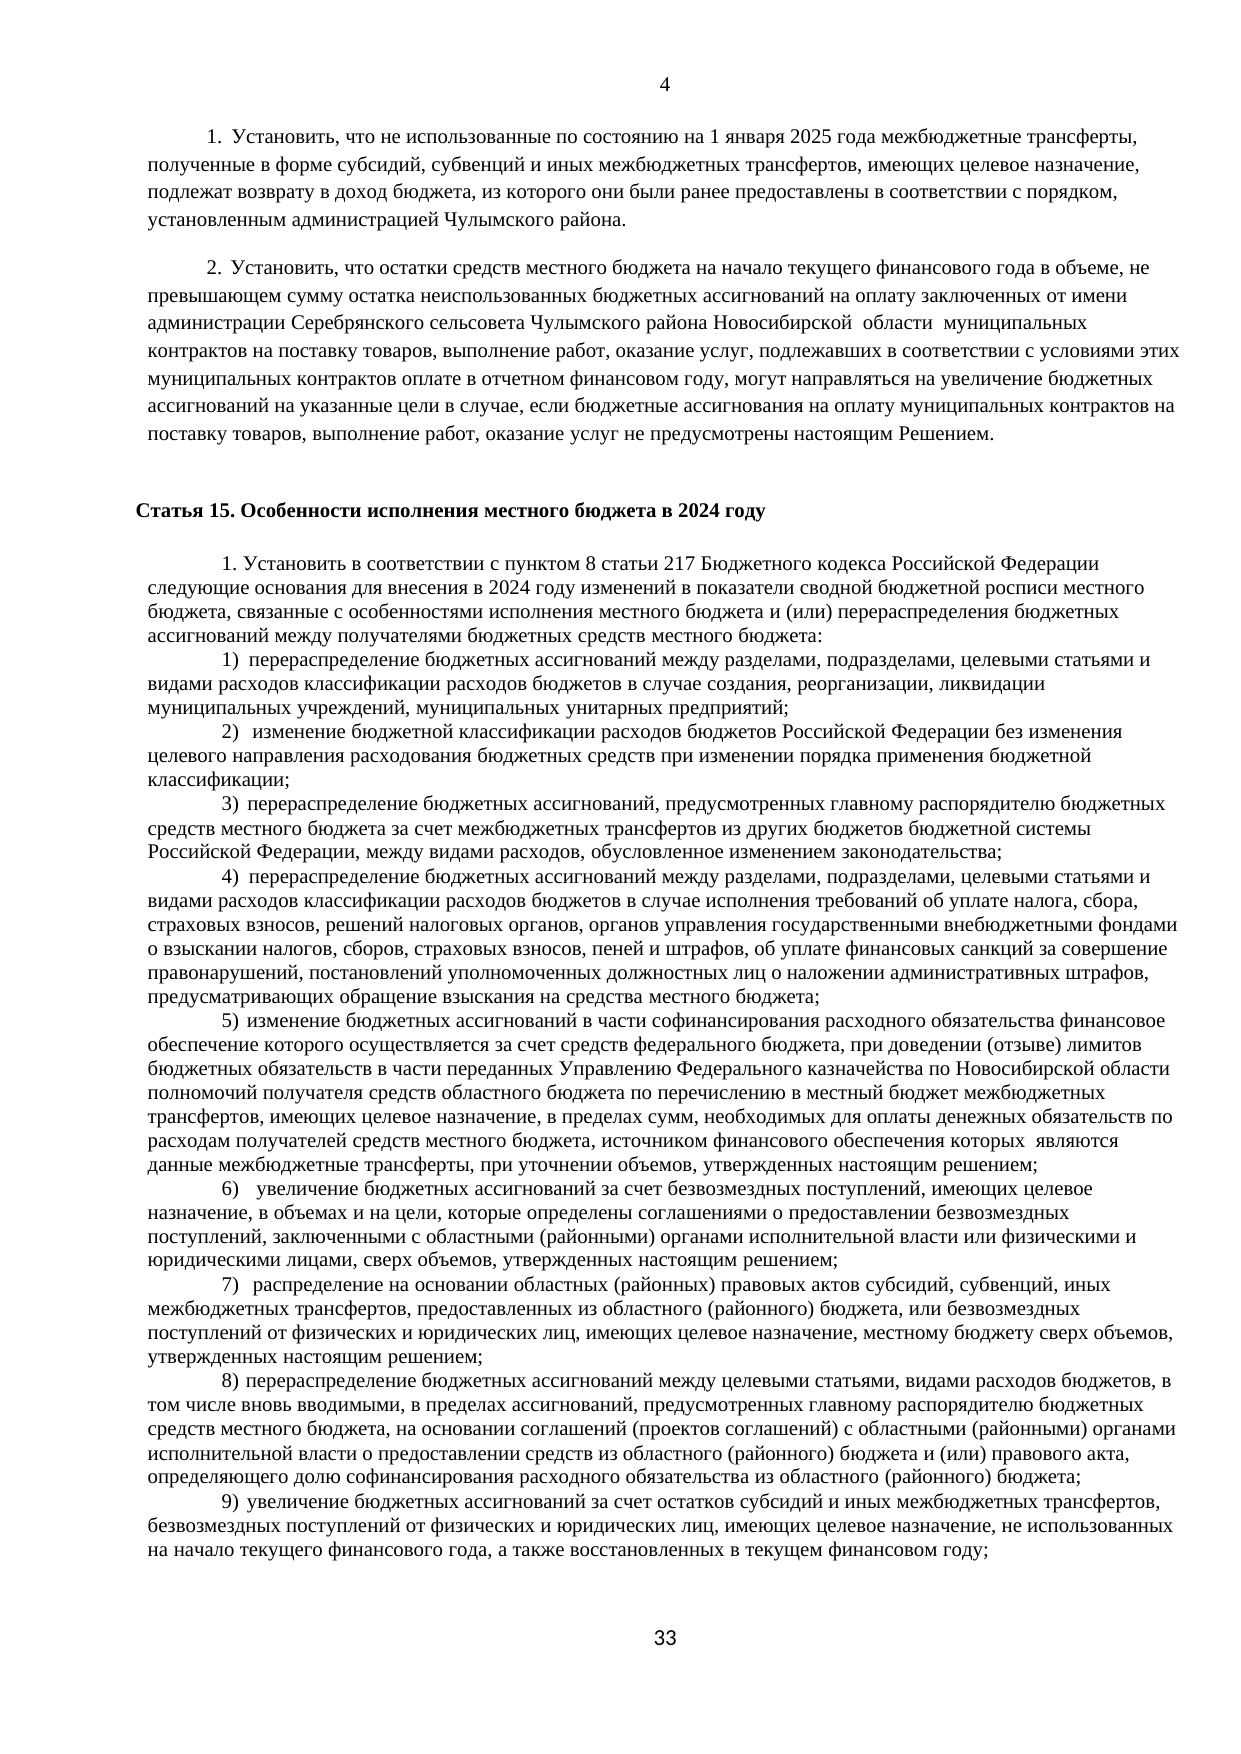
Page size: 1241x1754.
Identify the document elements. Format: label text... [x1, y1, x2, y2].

list увеличение бюджетных ассигнований за счет остатков субсидий и иных межбюджетных трансфертов, безвозмездных поступлений от физических и юридических лиц, имеющих целевое назначение, не использованных на начало текущего финансового года, а также восстановленных в текущем финансовом году; [147, 1488, 1181, 1561]
list перераспределение бюджетных ассигнований между разделами, подразделами, целевыми статьями и видами расходов классификации расходов бюджетов в случае исполнения требований об уплате налога, сбора, страховых взносов, решений налоговых органов, органов управления государственными внебюджетными фондами о взыскании налогов, сборов, страховых взносов, пеней и штрафов, об уплате финансовых санкций за совершение правонарушений, постановлений уполномоченных должностных лиц о наложении административных штрафов, предусматривающих обращение взыскания на средства местного бюджета; [147, 864, 1182, 1008]
list увеличение бюджетных ассигнований за счет безвозмездных поступлений, имеющих целевое назначение, в объемах и на цели, которые определены соглашениями о предоставлении безвозмездных поступлений, заключенными с областными (районными) органами исполнительной власти или физическими и юридическими лицами, сверх объемов, утвержденных настоящим решением; [147, 1177, 1182, 1271]
list перераспределение бюджетных ассигнований между целевыми статьями, видами расходов бюджетов, в том числе вновь вводимыми, в пределах ассигнований, предусмотренных главному распорядителю бюджетных средств местного бюджета, на основании соглашений (проектов соглашений) с областными (районными) органами исполнительной власти о предоставлении средств из областного (районного) бюджета и (или) правового акта, определяющего долю софинансирования расходного обязательства из областного (районного) бюджета; [147, 1368, 1182, 1488]
text Статья 15. Особенности исполнения местного бюджета в 2024 году [135, 498, 1194, 522]
text 4 [135, 72, 1194, 96]
list Установить в соответствии с пунктом 8 статьи 217 Бюджетного кодекса Российской Федерации следующие основания для внесения в 2024 году изменений в показатели сводной бюджетной росписи местного бюджета, связанные с особенностями исполнения местного бюджета и (или) перераспределения бюджетных ассигнований между получателями бюджетных средств местного бюджета: [147, 551, 1182, 647]
list Установить, что остатки средств местного бюджета на начало текущего финансового года в объеме, не превышающем сумму остатка неиспользованных бюджетных ассигнований на оплату заключенных от имени администрации Серебрянского сельсовета Чулымского района Новосибирской области муниципальных контрактов на поставку товаров, выполнение работ, оказание услуг, подлежавших в соответствии с условиями этих муниципальных контрактов оплате в отчетном финансовом году, могут направляться на увеличение бюджетных ассигнований на указанные цели в случае, если бюджетные ассигнования на оплату муниципальных контрактов на поставку товаров, выполнение работ, оказание услуг не предусмотрены настоящим Решением. [147, 255, 1182, 445]
list распределение на основании областных (районных) правовых актов субсидий, субвенций, иных межбюджетных трансфертов, предоставленных из областного (районного) бюджета, или безвозмездных поступлений от физических и юридических лиц, имеющих целевое назначение, местному бюджету сверх объемов, утвержденных настоящим решением; [147, 1272, 1182, 1368]
list перераспределение бюджетных ассигнований, предусмотренных главному распорядителю бюджетных средств местного бюджета за счет межбюджетных трансфертов из других бюджетов бюджетной системы Российской Федерации, между видами расходов, обусловленное изменением законодательства; [147, 791, 1182, 863]
list перераспределение бюджетных ассигнований между разделами, подразделами, целевыми статьями и видами расходов классификации расходов бюджетов в случае создания, реорганизации, ликвидации муниципальных учреждений, муниципальных унитарных предприятий; [147, 647, 1182, 719]
list изменение бюджетной классификации расходов бюджетов Российской Федерации без изменения целевого направления расходования бюджетных средств при изменении порядка применения бюджетной классификации; [147, 719, 1182, 791]
list изменение бюджетных ассигнований в части софинансирования расходного обязательства финансовое обеспечение которого осуществляется за счет средств федерального бюджета, при доведении (отзыве) лимитов бюджетных обязательств в части переданных Управлению Федерального казначейства по Новосибирской области полномочий получателя средств областного бюджета по перечислению в местный бюджет межбюджетных трансфертов, имеющих целевое назначение, в пределах сумм, необходимых для оплаты денежных обязательств по расходам получателей средств местного бюджета, источником финансового обеспечения которых являются данные межбюджетные трансферты, при уточнении объемов, утвержденных настоящим решением; [147, 1008, 1182, 1176]
list Установить, что не использованные по состоянию на 1 января 2025 года межбюджетные трансферты, полученные в форме субсидий, субвенций и иных межбюджетных трансфертов, имеющих целевое назначение, подлежат возврату в доход бюджета, из которого они были ранее предоставлены в соответствии с порядком, установленным администрацией Чулымского района. [147, 124, 1181, 231]
